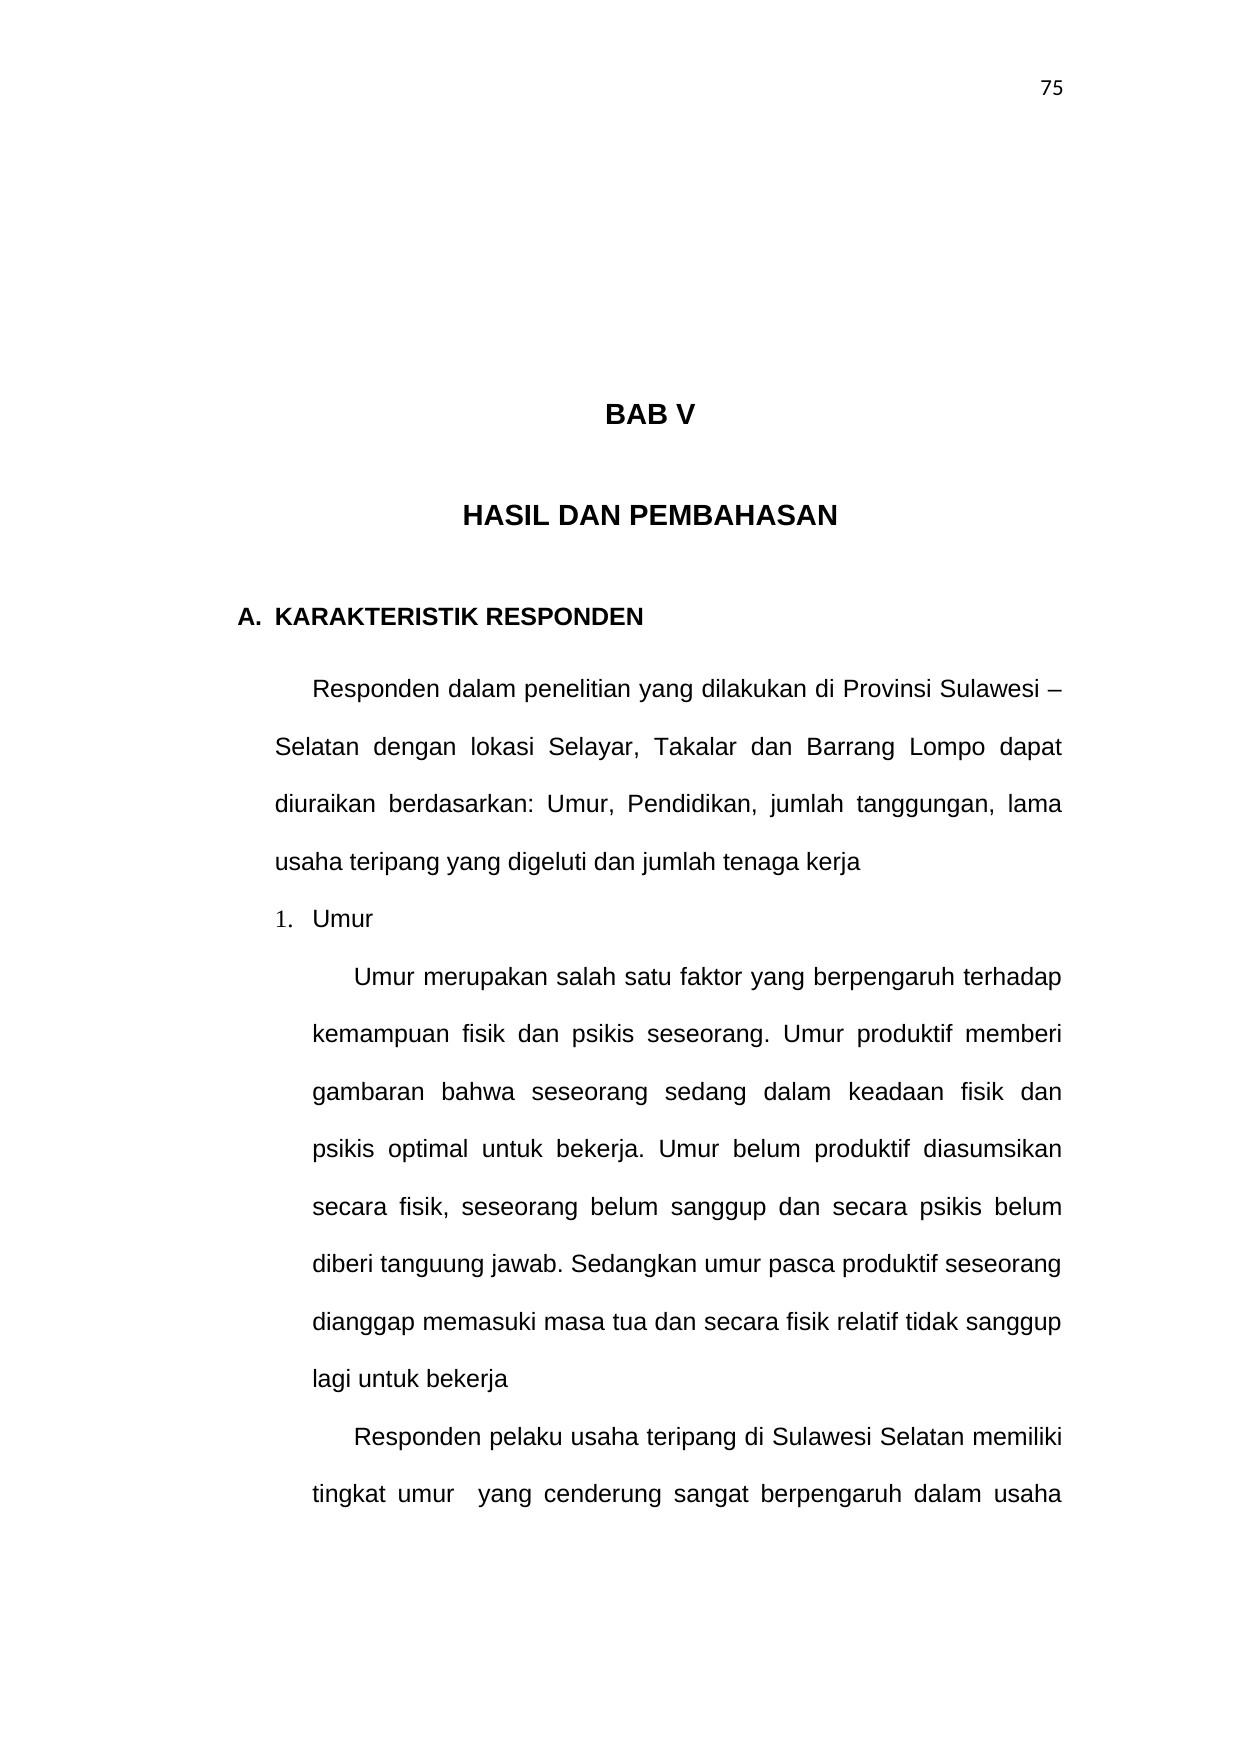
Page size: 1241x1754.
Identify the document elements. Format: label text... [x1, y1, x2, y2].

list Responden dalam penelitian yang dilakukan di Provinsi Sulawesi – Selatan dengan lokasi Selayar, Takalar dan Barrang Lompo dapat diuraikan berdasarkan: Umur, Pendidikan, jumlah tanggungan, lama usaha teripang yang digeluti dan jumlah tenaga kerja [274, 674, 1063, 875]
list Umur [274, 904, 1063, 933]
list KARAKTERISTIK RESPONDEN [237, 602, 1063, 631]
list Umur merupakan salah satu faktor yang berpengaruh terhadap kemampuan fisik dan psikis seseorang. Umur produktif memberi gambaran bahwa seseorang sedang dalam keadaan fisik dan psikis optimal untuk bekerja. Umur belum produktif diasumsikan secara fisik, seseorang belum sanggup dan secara psikis belum diberi tanguung jawab. Sedangkan umur pasca produktif seseorang dianggap memasuki masa tua dan secara fisik relatif tidak sanggup lagi untuk bekerja [312, 962, 1063, 1393]
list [312, 1422, 1063, 1508]
text HASIL DAN PEMBAHASAN [237, 497, 1063, 531]
text BAB V [237, 397, 1063, 430]
